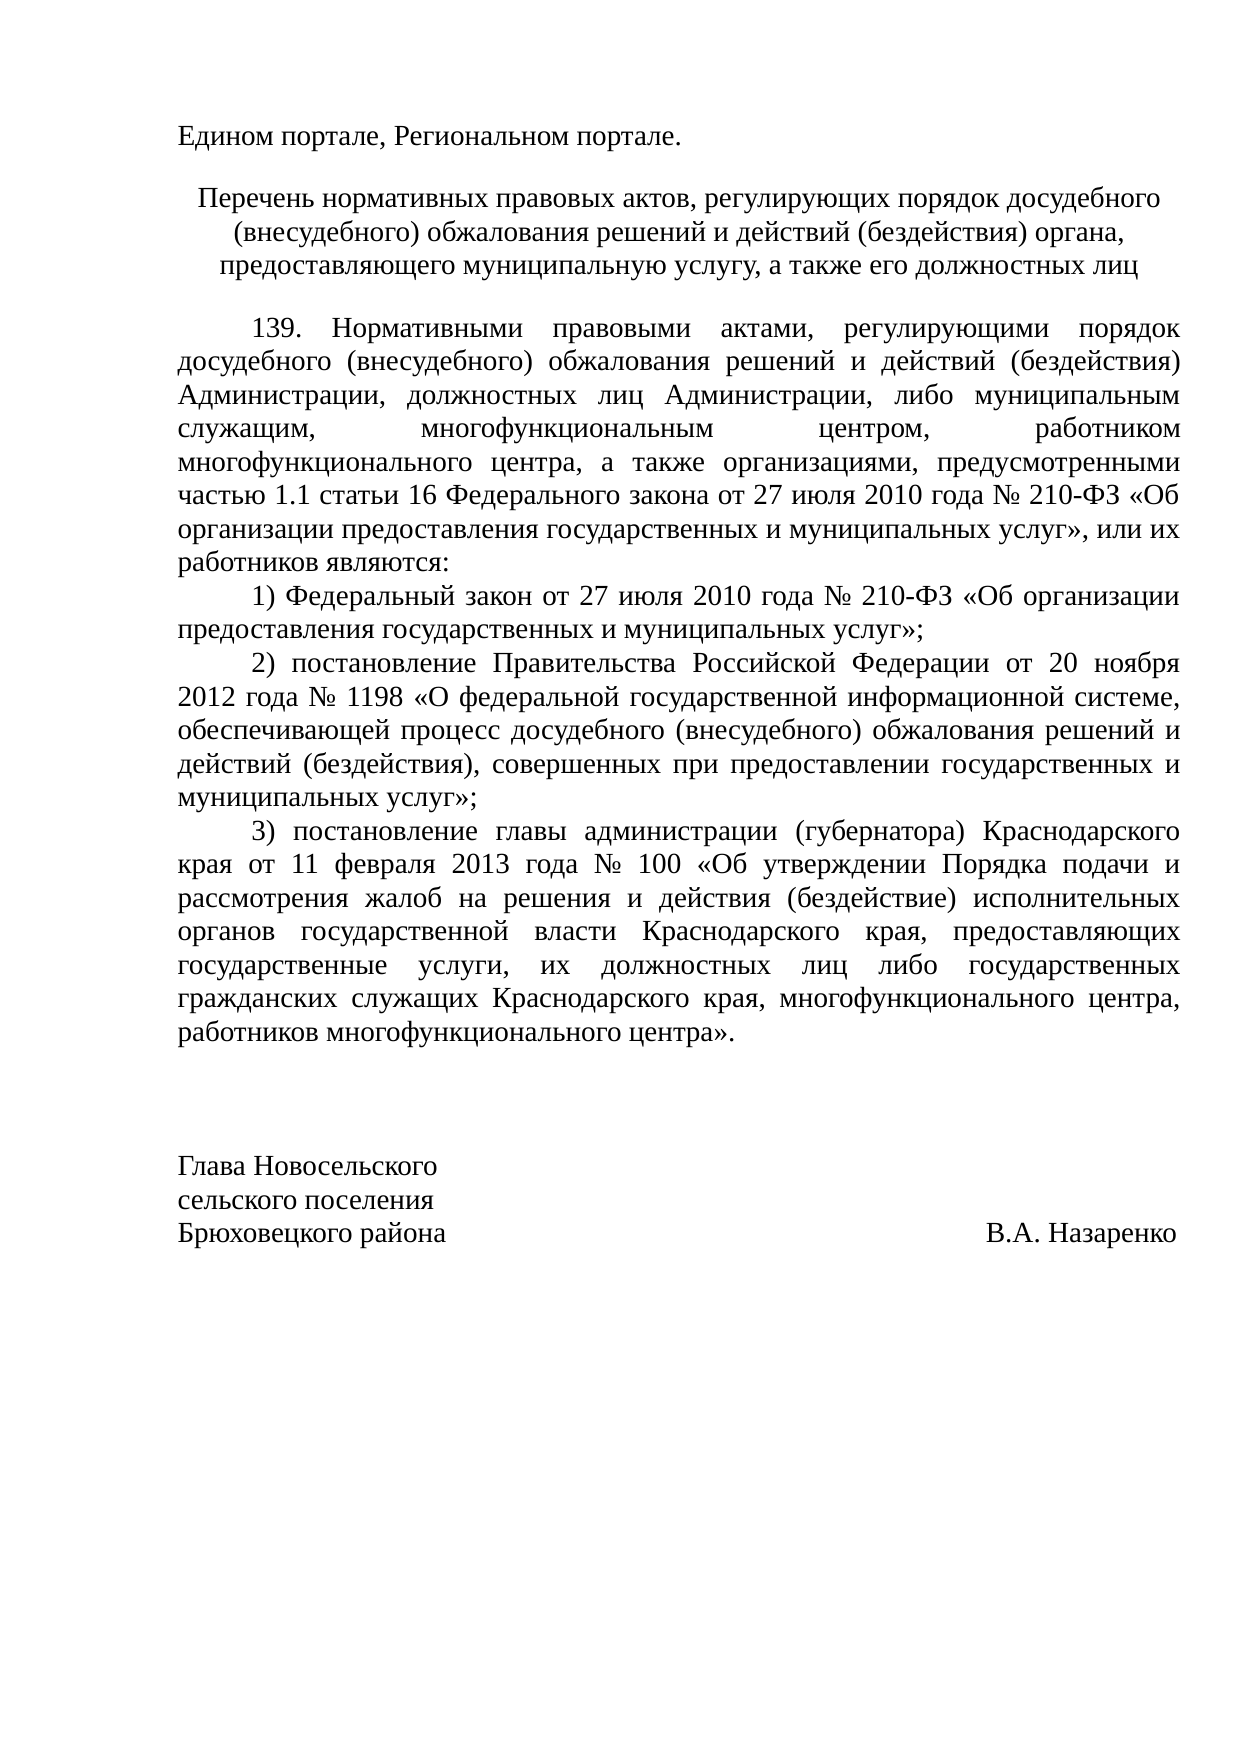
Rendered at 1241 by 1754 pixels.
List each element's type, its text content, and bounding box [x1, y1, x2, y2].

text Перечень нормативных правовых актов, регулирующих порядок досудебного (внесудебного) обжалования решений и действий (бездействия) органа, предоставляющего муниципальную услугу, а также его должностных лиц [177, 180, 1181, 281]
text 139. Нормативными правовыми актами, регулирующими порядок досудебного (внесудебного) обжалования решений и действий (бездействия) Администрации, должностных лиц Администрации, либо муниципальным служащим, многофункциональным центром, работником многофункционального центра, а также организациями, предусмотренными частью 1.1 статьи 16 Федерального закона от 27 июля 2010 года № 210-ФЗ «Об организации предоставления государственных и муниципальных услуг», или их работников являются: [177, 310, 1181, 578]
text Глава Новосельского [177, 1148, 1181, 1182]
text сельского поселения [177, 1182, 1181, 1215]
text 3) постановление главы администрации (губернатора) Краснодарского края от 11 февраля 2013 года № 100 «Об утверждении Порядка подачи и рассмотрения жалоб на решения и действия (бездействие) исполнительных органов государственной власти Краснодарского края, предоставляющих государственные услуги, их должностных лиц либо государственных гражданских служащих Краснодарского края, многофункционального центра, работников многофункционального центра». [177, 813, 1181, 1048]
text 1) Федеральный закон от 27 июля 2010 года № 210-ФЗ «Об организации предоставления государственных и муниципальных услуг»; [177, 578, 1181, 645]
text 2) постановление Правительства Российской Федерации от 20 ноября 2012 года № 1198 «О федеральной государственной информационной системе, обеспечивающей процесс досудебного (внесудебного) обжалования решений и действий (бездействия), совершенных при предоставлении государственных и муниципальных услуг»; [177, 645, 1181, 813]
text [177, 118, 1181, 152]
text Брюховецкого района В.А. Назаренко [177, 1215, 1181, 1249]
